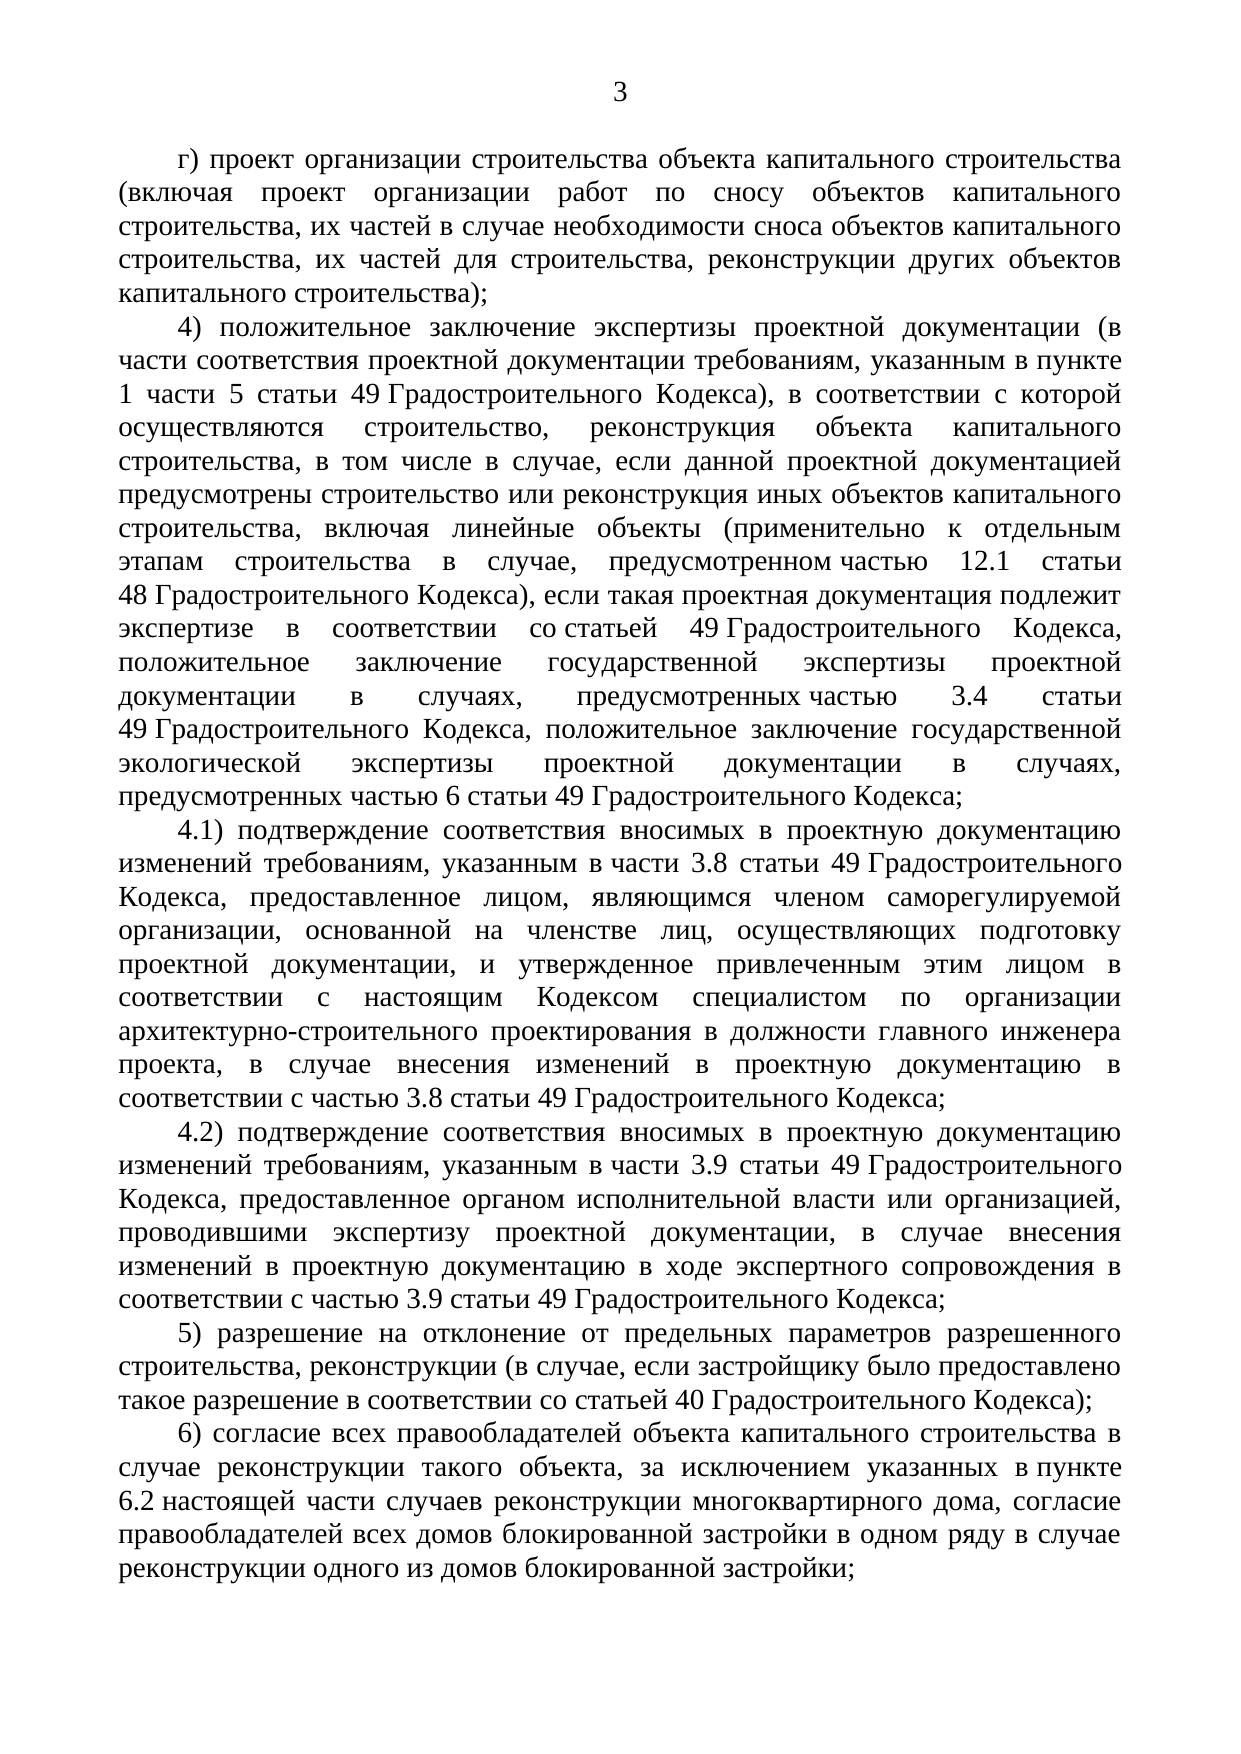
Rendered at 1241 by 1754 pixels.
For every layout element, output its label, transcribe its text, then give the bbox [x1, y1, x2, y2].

text 5) разрешение на отклонение от предельных параметров разрешенного строительства, реконструкции (в случае, если застройщику было предоставлено такое разрешение в соответствии со статьей 40 Градостроительного Кодекса); [118, 1315, 1122, 1416]
text г) проект организации строительства объекта капитального строительства (включая проект организации работ по сносу объектов капитального строительства, их частей в случае необходимости сноса объектов капитального строительства, их частей для строительства, реконструкции других объектов капитального строительства); [118, 141, 1122, 309]
text 4) положительное заключение экспертизы проектной документации (в части соответствия проектной документации требованиям, указанным в пункте 1 части 5 статьи 49 Градостроительного Кодекса), в соответствии с которой осуществляются строительство, реконструкция объекта капитального строительства, в том числе в случае, если данной проектной документацией предусмотрены строительство или реконструкция иных объектов капитального строительства, включая линейные объекты (применительно к отдельным этапам строительства в случае, предусмотренном частью 12.1 статьи 48 Градостроительного Кодекса), если такая проектная документация подлежит экспертизе в соответствии со статьей 49 Градостроительного Кодекса, положительное заключение государственной экспертизы проектной документации в случаях, предусмотренных частью 3.4 статьи 49 Градостроительного Кодекса, положительное заключение государственной экологической экспертизы проектной документации в случаях, предусмотренных частью 6 статьи 49 Градостроительного Кодекса; [118, 309, 1122, 812]
text 6) согласие всех правообладателей объекта капитального строительства в случае реконструкции такого объекта, за исключением указанных в пункте 6.2 настоящей части случаев реконструкции многоквартирного дома, согласие правообладателей всех домов блокированной застройки в одном ряду в случае реконструкции одного из домов блокированной застройки; [118, 1416, 1122, 1583]
text 4.2) подтверждение соответствия вносимых в проектную документацию изменений требованиям, указанным в части 3.9 статьи 49 Градостроительного Кодекса, предоставленное органом исполнительной власти или организацией, проводившими экспертизу проектной документации, в случае внесения изменений в проектную документацию в ходе экспертного сопровождения в соответствии с частью 3.9 статьи 49 Градостроительного Кодекса; [118, 1114, 1122, 1315]
text 4.1) подтверждение соответствия вносимых в проектную документацию изменений требованиям, указанным в части 3.8 статьи 49 Градостроительного Кодекса, предоставленное лицом, являющимся членом саморегулируемой организации, основанной на членстве лиц, осуществляющих подготовку проектной документации, и утвержденное привлеченным этим лицом в соответствии с настоящим Кодексом специалистом по организации архитектурно-строительного проектирования в должности главного инженера проекта, в случае внесения изменений в проектную документацию в соответствии с частью 3.8 статьи 49 Градостроительного Кодекса; [118, 812, 1122, 1114]
